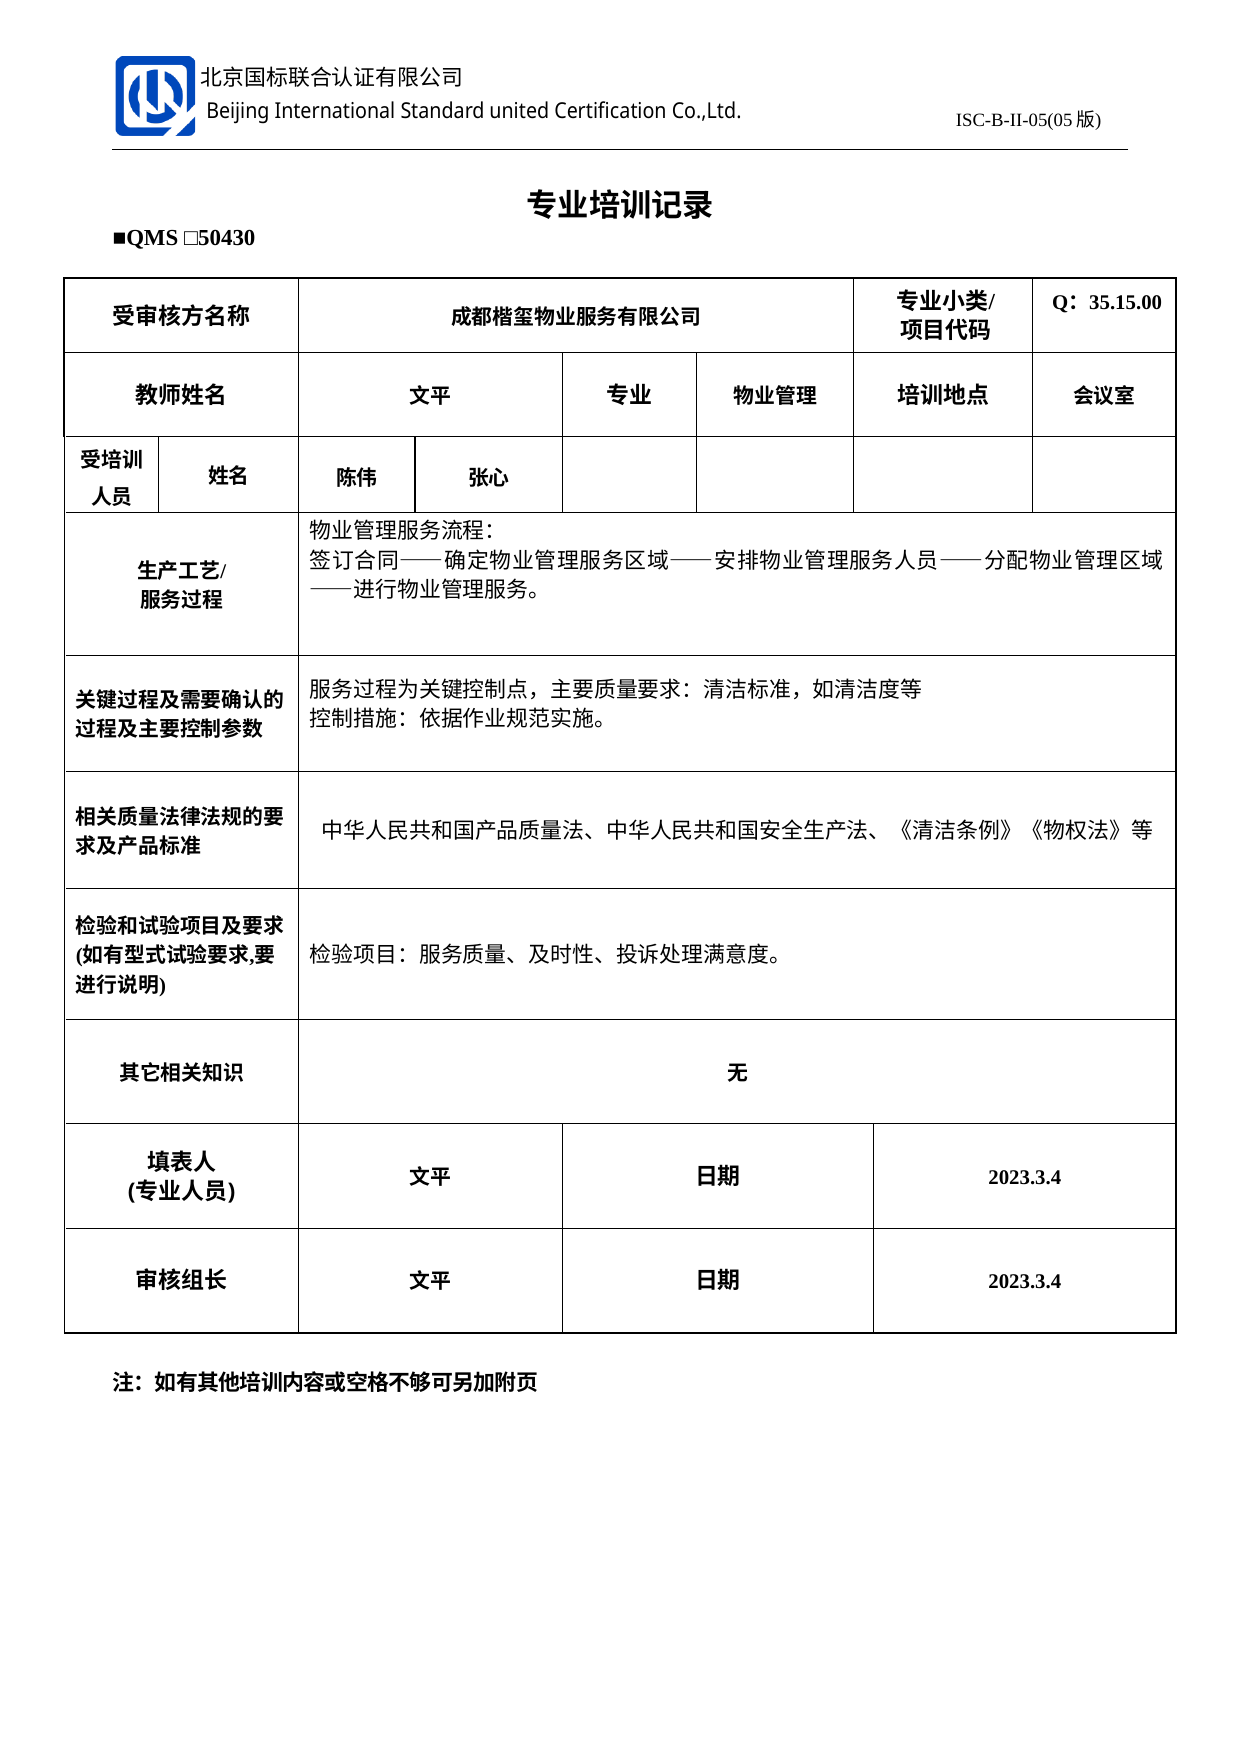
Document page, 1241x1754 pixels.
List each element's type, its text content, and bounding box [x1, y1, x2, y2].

text 专业培训记录 [112, 187, 1128, 224]
table_cell 日期 [563, 1124, 873, 1227]
table_cell [1033, 437, 1175, 512]
table_cell 2023.3.4 [874, 1229, 1175, 1332]
table_cell 陈伟 [299, 437, 414, 512]
table_cell 文平 [299, 1124, 562, 1227]
table_cell 相关质量法律法规的要求及产品标准 [65, 772, 298, 888]
table_cell 日期 [563, 1229, 873, 1332]
table_cell 专业 [563, 353, 696, 436]
table_cell 文平 [299, 1229, 562, 1332]
table_cell 填表人 (专业人员) [65, 1124, 298, 1227]
table_cell 物业管理 [697, 353, 853, 436]
table_cell 服务过程为关键控制点，主要质量要求：清洁标准，如清洁度等 控制措施：依据作业规范实施。 [299, 656, 1175, 771]
table_header 受审核方名称 [65, 279, 298, 352]
table_cell 教师姓名 [65, 353, 298, 436]
table_cell 物业管理服务流程： 签订合同——确定物业管理服务区域——安排物业管理服务人员——分配物业管理区域——进行物业管理服务。 [299, 513, 1175, 654]
table_cell [563, 437, 696, 512]
table_cell 检验和试验项目及要求(如有型式试验要求,要进行说明) [65, 889, 298, 1019]
table_cell 2023.3.4 [874, 1124, 1175, 1227]
text 注：如有其他培训内容或空格不够可另加附页 [112, 1365, 1128, 1397]
text ■QMS □50430 [112, 224, 1128, 251]
table_header 专业小类/ 项目代码 [854, 279, 1032, 352]
table_cell 无 [299, 1020, 1175, 1123]
table_cell 中华人民共和国产品质量法、中华人民共和国安全生产法、《清洁条例》《物权法》等 [299, 772, 1175, 888]
table_cell 审核组长 [65, 1229, 298, 1332]
table_cell 文平 [299, 353, 562, 436]
table_cell 培训地点 [854, 353, 1032, 436]
table_cell [697, 437, 853, 512]
table_header 成都楷玺物业服务有限公司 [299, 279, 853, 352]
table_cell 生产工艺/ 服务过程 [65, 513, 298, 654]
table_cell [854, 437, 1032, 512]
table_cell 其它相关知识 [65, 1020, 298, 1123]
table_cell 关键过程及需要确认的过程及主要控制参数 [65, 656, 298, 771]
picture [115, 56, 196, 136]
table_cell 会议室 [1033, 353, 1175, 436]
table_header Q：35.15.00 [1033, 279, 1175, 352]
table_cell 张心 [416, 437, 562, 512]
table_cell 受培训人员 [65, 437, 158, 512]
table_cell 检验项目：服务质量、及时性、投诉处理满意度。 [299, 889, 1175, 1019]
table_cell 姓名 [159, 437, 298, 512]
